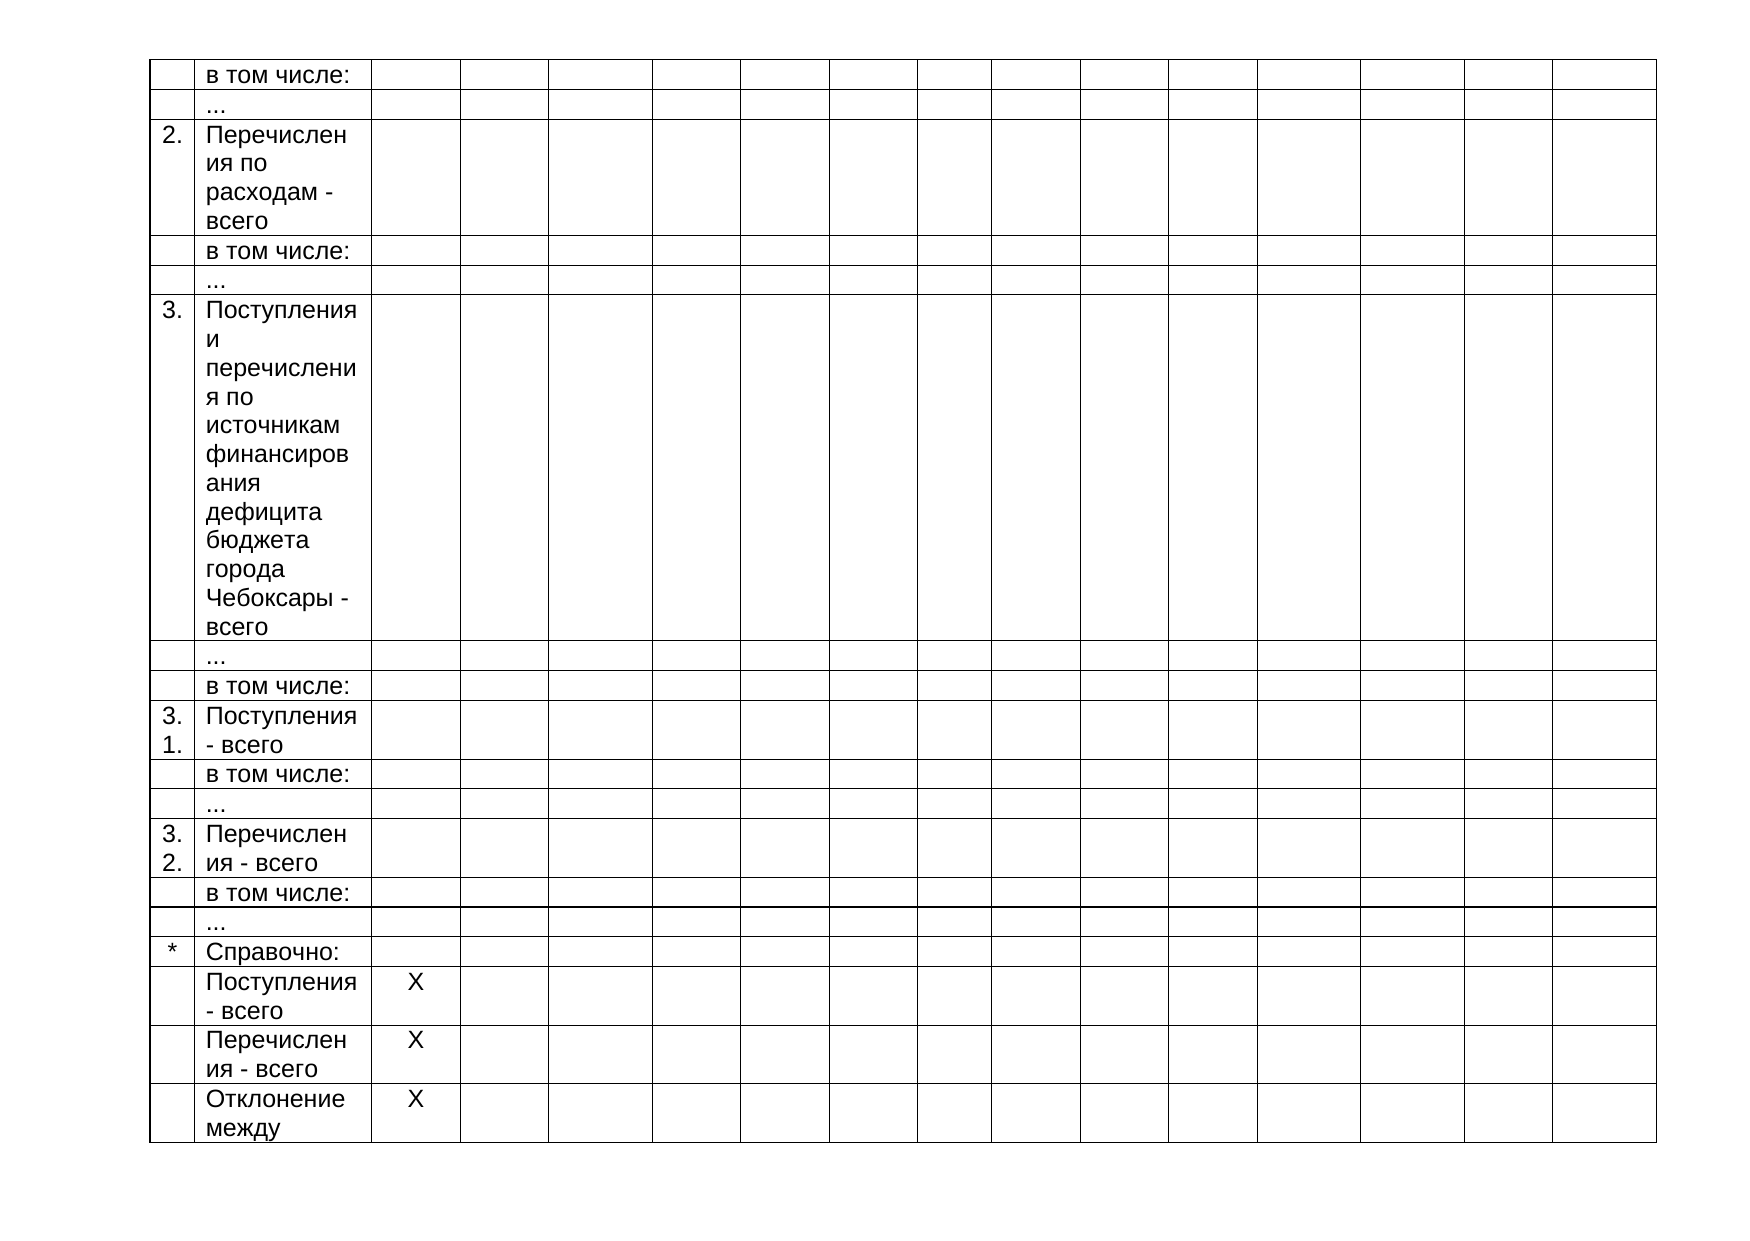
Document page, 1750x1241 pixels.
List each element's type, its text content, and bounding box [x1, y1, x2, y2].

table_cell [1169, 908, 1257, 936]
table_cell [1361, 908, 1464, 936]
table_cell [741, 937, 829, 966]
table_cell [151, 1084, 194, 1142]
table_cell [1081, 1084, 1168, 1142]
table_cell [830, 760, 917, 788]
table_cell [992, 908, 1080, 936]
table_cell [918, 295, 991, 640]
table_cell [1258, 641, 1360, 670]
table_cell [992, 295, 1080, 640]
table_cell [372, 295, 460, 640]
table_cell [1465, 90, 1552, 119]
table_cell [372, 878, 460, 906]
table_cell [461, 671, 548, 700]
table_cell [1258, 120, 1360, 235]
table_cell [151, 789, 194, 818]
table_cell [1553, 641, 1656, 670]
table_cell [741, 671, 829, 700]
table_cell [372, 701, 460, 758]
table_cell [1361, 295, 1464, 640]
table_cell [461, 1026, 548, 1083]
table_cell [918, 60, 991, 89]
table_cell [372, 641, 460, 670]
table_cell [653, 295, 740, 640]
table_cell [1465, 760, 1552, 788]
table_cell [1258, 60, 1360, 89]
table_cell [372, 671, 460, 700]
table_cell [1553, 236, 1656, 264]
table_cell [830, 236, 917, 264]
table_cell [918, 120, 991, 235]
table_cell [549, 1084, 652, 1142]
table_cell [741, 789, 829, 818]
table_cell [372, 236, 460, 264]
table_cell [830, 671, 917, 700]
table_cell [372, 760, 460, 788]
table_cell [1081, 760, 1168, 788]
table_cell [461, 1084, 548, 1142]
table_cell [372, 266, 460, 294]
table_cell ... [195, 266, 371, 294]
table_cell [1465, 789, 1552, 818]
table_cell [1169, 671, 1257, 700]
table_cell [1553, 908, 1656, 936]
table_cell [992, 266, 1080, 294]
table_cell [549, 878, 652, 906]
table_cell Перечисления - всего [195, 819, 371, 877]
table_cell [1081, 90, 1168, 119]
table_cell [1361, 967, 1464, 1024]
table_cell [830, 701, 917, 758]
table_cell [1081, 819, 1168, 877]
table_cell [549, 937, 652, 966]
table_cell [1361, 1084, 1464, 1142]
table_cell [653, 760, 740, 788]
table_cell [1258, 967, 1360, 1024]
table_cell [992, 1084, 1080, 1142]
table_cell [461, 701, 548, 758]
table_cell [549, 908, 652, 936]
table_cell [918, 819, 991, 877]
table_cell [653, 1084, 740, 1142]
table_cell [918, 937, 991, 966]
table_cell [1361, 819, 1464, 877]
table_cell [653, 1026, 740, 1083]
table_cell [1169, 641, 1257, 670]
table_cell [372, 819, 460, 877]
table_cell [461, 60, 548, 89]
table_cell [1465, 1084, 1552, 1142]
table_cell [741, 878, 829, 906]
table_cell [653, 641, 740, 670]
table_cell [830, 60, 917, 89]
table_cell [653, 90, 740, 119]
table_cell [1169, 1026, 1257, 1083]
table_cell [461, 295, 548, 640]
table_cell Х [372, 967, 460, 1024]
table_cell [830, 641, 917, 670]
table_cell [1258, 1084, 1360, 1142]
table_cell [918, 90, 991, 119]
table_cell [1361, 937, 1464, 966]
table_cell [918, 878, 991, 906]
table_cell [918, 789, 991, 818]
table_cell [1081, 937, 1168, 966]
table_cell [1465, 120, 1552, 235]
table_cell [1553, 671, 1656, 700]
table_cell [1465, 236, 1552, 264]
table_cell [741, 90, 829, 119]
table_cell [1258, 789, 1360, 818]
table_cell [1361, 236, 1464, 264]
table_cell [918, 641, 991, 670]
table_cell [1081, 967, 1168, 1024]
table_cell [1169, 819, 1257, 877]
table_cell [1361, 90, 1464, 119]
table_cell в том числе: [195, 60, 371, 89]
table_cell [549, 295, 652, 640]
table_cell [992, 937, 1080, 966]
table_cell [741, 236, 829, 264]
table_cell [992, 120, 1080, 235]
table_cell [151, 60, 194, 89]
table_cell [992, 878, 1080, 906]
table_cell [653, 789, 740, 818]
table_cell [549, 1026, 652, 1083]
table_cell [1081, 1026, 1168, 1083]
table_cell Поступления - всего [195, 967, 371, 1024]
table_cell Х [372, 1084, 460, 1142]
table_cell [1465, 1026, 1552, 1083]
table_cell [195, 1084, 371, 1142]
table_cell в том числе: [195, 878, 371, 906]
table_cell [1081, 236, 1168, 264]
table_cell [1465, 819, 1552, 877]
table_cell [918, 760, 991, 788]
table_cell [653, 819, 740, 877]
table_cell [653, 908, 740, 936]
table_cell Перечисления по расходам - всего [195, 120, 371, 235]
table_cell [830, 908, 917, 936]
table_cell [549, 266, 652, 294]
table_cell ... [195, 908, 371, 936]
table_cell [1169, 701, 1257, 758]
table_cell [830, 819, 917, 877]
table_cell [1081, 120, 1168, 235]
table_cell [992, 819, 1080, 877]
table_cell [1169, 760, 1257, 788]
table_cell [1553, 760, 1656, 788]
table_cell [461, 266, 548, 294]
table_cell [741, 819, 829, 877]
table_cell ... [195, 789, 371, 818]
table_cell [992, 1026, 1080, 1083]
table_cell [1361, 671, 1464, 700]
table_cell [1081, 878, 1168, 906]
table_cell [918, 1084, 991, 1142]
table_cell [1553, 90, 1656, 119]
table_cell [741, 967, 829, 1024]
table_cell [653, 60, 740, 89]
table_cell [549, 701, 652, 758]
table_cell [1361, 789, 1464, 818]
table_cell [549, 789, 652, 818]
table_cell [1553, 60, 1656, 89]
table_cell 3.1. [151, 701, 194, 758]
table_cell [741, 266, 829, 294]
table_cell * [151, 937, 194, 966]
table_cell [1553, 295, 1656, 640]
table_cell ... [195, 90, 371, 119]
table_cell [1553, 1084, 1656, 1142]
table_cell [1258, 90, 1360, 119]
table_cell [1258, 266, 1360, 294]
table_cell в том числе: [195, 671, 371, 700]
table_cell [741, 295, 829, 640]
table_cell [372, 90, 460, 119]
table_cell [1169, 878, 1257, 906]
table_cell [918, 701, 991, 758]
table_cell 2. [151, 120, 194, 235]
table_cell [1081, 908, 1168, 936]
table_cell [741, 1026, 829, 1083]
table_cell [741, 60, 829, 89]
table_cell [1169, 295, 1257, 640]
table_cell [461, 90, 548, 119]
table_cell Поступления - всего [195, 701, 371, 758]
table_cell [1361, 701, 1464, 758]
table_cell [1465, 60, 1552, 89]
table_cell [992, 760, 1080, 788]
table_cell [830, 967, 917, 1024]
table_cell [1465, 671, 1552, 700]
table_cell [1081, 671, 1168, 700]
table_cell ... [195, 641, 371, 670]
table_cell [830, 120, 917, 235]
table_cell [830, 266, 917, 294]
table_cell [992, 967, 1080, 1024]
table_cell [918, 967, 991, 1024]
table_cell в том числе: [195, 760, 371, 788]
table_cell [549, 60, 652, 89]
table_cell [741, 701, 829, 758]
table_cell [653, 967, 740, 1024]
table_cell [461, 937, 548, 966]
table_cell [1169, 967, 1257, 1024]
table_cell [653, 266, 740, 294]
table_cell [653, 937, 740, 966]
table_cell [549, 819, 652, 877]
table_cell [1361, 641, 1464, 670]
table_cell [461, 789, 548, 818]
table_cell [151, 266, 194, 294]
table_cell [372, 789, 460, 818]
table_cell [1258, 1026, 1360, 1083]
table_cell [830, 1026, 917, 1083]
table_cell [653, 878, 740, 906]
table_cell [918, 908, 991, 936]
table_cell Поступления и перечисления по источникам финансирования дефицита бюджета города Чебоксары - всего [195, 295, 371, 640]
table_cell [1258, 878, 1360, 906]
table_cell [1465, 878, 1552, 906]
table_cell [1169, 937, 1257, 966]
table_cell [1553, 1026, 1656, 1083]
table_cell [992, 671, 1080, 700]
table_cell [1258, 671, 1360, 700]
table_cell [992, 789, 1080, 818]
table_cell [1169, 90, 1257, 119]
table_cell [830, 878, 917, 906]
table_cell [151, 760, 194, 788]
table_cell [1465, 641, 1552, 670]
table_cell [461, 641, 548, 670]
table_cell [549, 90, 652, 119]
table_cell [992, 641, 1080, 670]
table_cell [830, 937, 917, 966]
table_cell [1361, 266, 1464, 294]
table_cell Справочно: [195, 937, 371, 966]
table_cell [992, 90, 1080, 119]
table_cell [1258, 295, 1360, 640]
table_cell [1465, 701, 1552, 758]
table_cell [1258, 701, 1360, 758]
table_cell [151, 1026, 194, 1083]
table_cell [741, 1084, 829, 1142]
table_cell [461, 236, 548, 264]
table_cell [830, 1084, 917, 1142]
table_cell [372, 120, 460, 235]
table_cell [830, 789, 917, 818]
table_cell [830, 90, 917, 119]
table_cell [918, 266, 991, 294]
table_cell [1169, 789, 1257, 818]
table_cell [1465, 967, 1552, 1024]
table_cell [1553, 967, 1656, 1024]
table_cell [1553, 120, 1656, 235]
table_cell [549, 236, 652, 264]
table_cell [653, 671, 740, 700]
table_cell [372, 937, 460, 966]
table_cell [1465, 266, 1552, 294]
table_cell [1258, 908, 1360, 936]
table_cell [1258, 819, 1360, 877]
table_cell [1465, 908, 1552, 936]
table_cell [918, 1026, 991, 1083]
table_cell [1465, 295, 1552, 640]
table_cell [1258, 937, 1360, 966]
table_cell [461, 967, 548, 1024]
table_cell [1553, 937, 1656, 966]
table_cell [741, 908, 829, 936]
table_cell [1553, 789, 1656, 818]
table_cell [1361, 878, 1464, 906]
table_cell [549, 671, 652, 700]
table_cell [653, 236, 740, 264]
table_cell [549, 760, 652, 788]
table_cell [1465, 937, 1552, 966]
table_cell Х [372, 1026, 460, 1083]
table_cell [653, 120, 740, 235]
table_cell [918, 671, 991, 700]
table_cell [653, 701, 740, 758]
table_cell [461, 819, 548, 877]
table_cell [151, 967, 194, 1024]
table_cell [372, 908, 460, 936]
table_cell [1553, 819, 1656, 877]
table_cell [1553, 266, 1656, 294]
table_cell [151, 908, 194, 936]
table_cell [461, 760, 548, 788]
table_cell [1081, 60, 1168, 89]
table_cell [992, 701, 1080, 758]
table_cell [1258, 760, 1360, 788]
table_cell [1169, 60, 1257, 89]
table_cell 3.2. [151, 819, 194, 877]
table_cell [1081, 701, 1168, 758]
table_cell [1361, 1026, 1464, 1083]
table_cell 3. [151, 295, 194, 640]
table_cell [461, 908, 548, 936]
table_cell [1361, 120, 1464, 235]
table_cell [461, 878, 548, 906]
table_cell [1169, 120, 1257, 235]
table_cell [1361, 60, 1464, 89]
table_cell [1553, 878, 1656, 906]
table_cell [1169, 236, 1257, 264]
table_cell [830, 295, 917, 640]
table_cell [741, 641, 829, 670]
table_cell [1081, 266, 1168, 294]
table_cell [918, 236, 991, 264]
table_cell [1081, 641, 1168, 670]
table_cell [549, 967, 652, 1024]
table_cell [549, 120, 652, 235]
table_cell [151, 90, 194, 119]
table_cell в том числе: [195, 236, 371, 264]
table_cell [992, 60, 1080, 89]
table_cell [992, 236, 1080, 264]
table_cell [1258, 236, 1360, 264]
table_cell [151, 641, 194, 670]
table_cell [151, 671, 194, 700]
table_cell Перечисления - всего [195, 1026, 371, 1083]
table_cell [741, 120, 829, 235]
table_cell [1081, 789, 1168, 818]
table_cell [1169, 1084, 1257, 1142]
table_cell [1081, 295, 1168, 640]
table_cell [741, 760, 829, 788]
table_cell [151, 878, 194, 906]
table_cell [372, 60, 460, 89]
table_cell [549, 641, 652, 670]
table_cell [1169, 266, 1257, 294]
table_cell [1361, 760, 1464, 788]
table_cell [151, 236, 194, 264]
table_cell [461, 120, 548, 235]
table_cell [1553, 701, 1656, 758]
